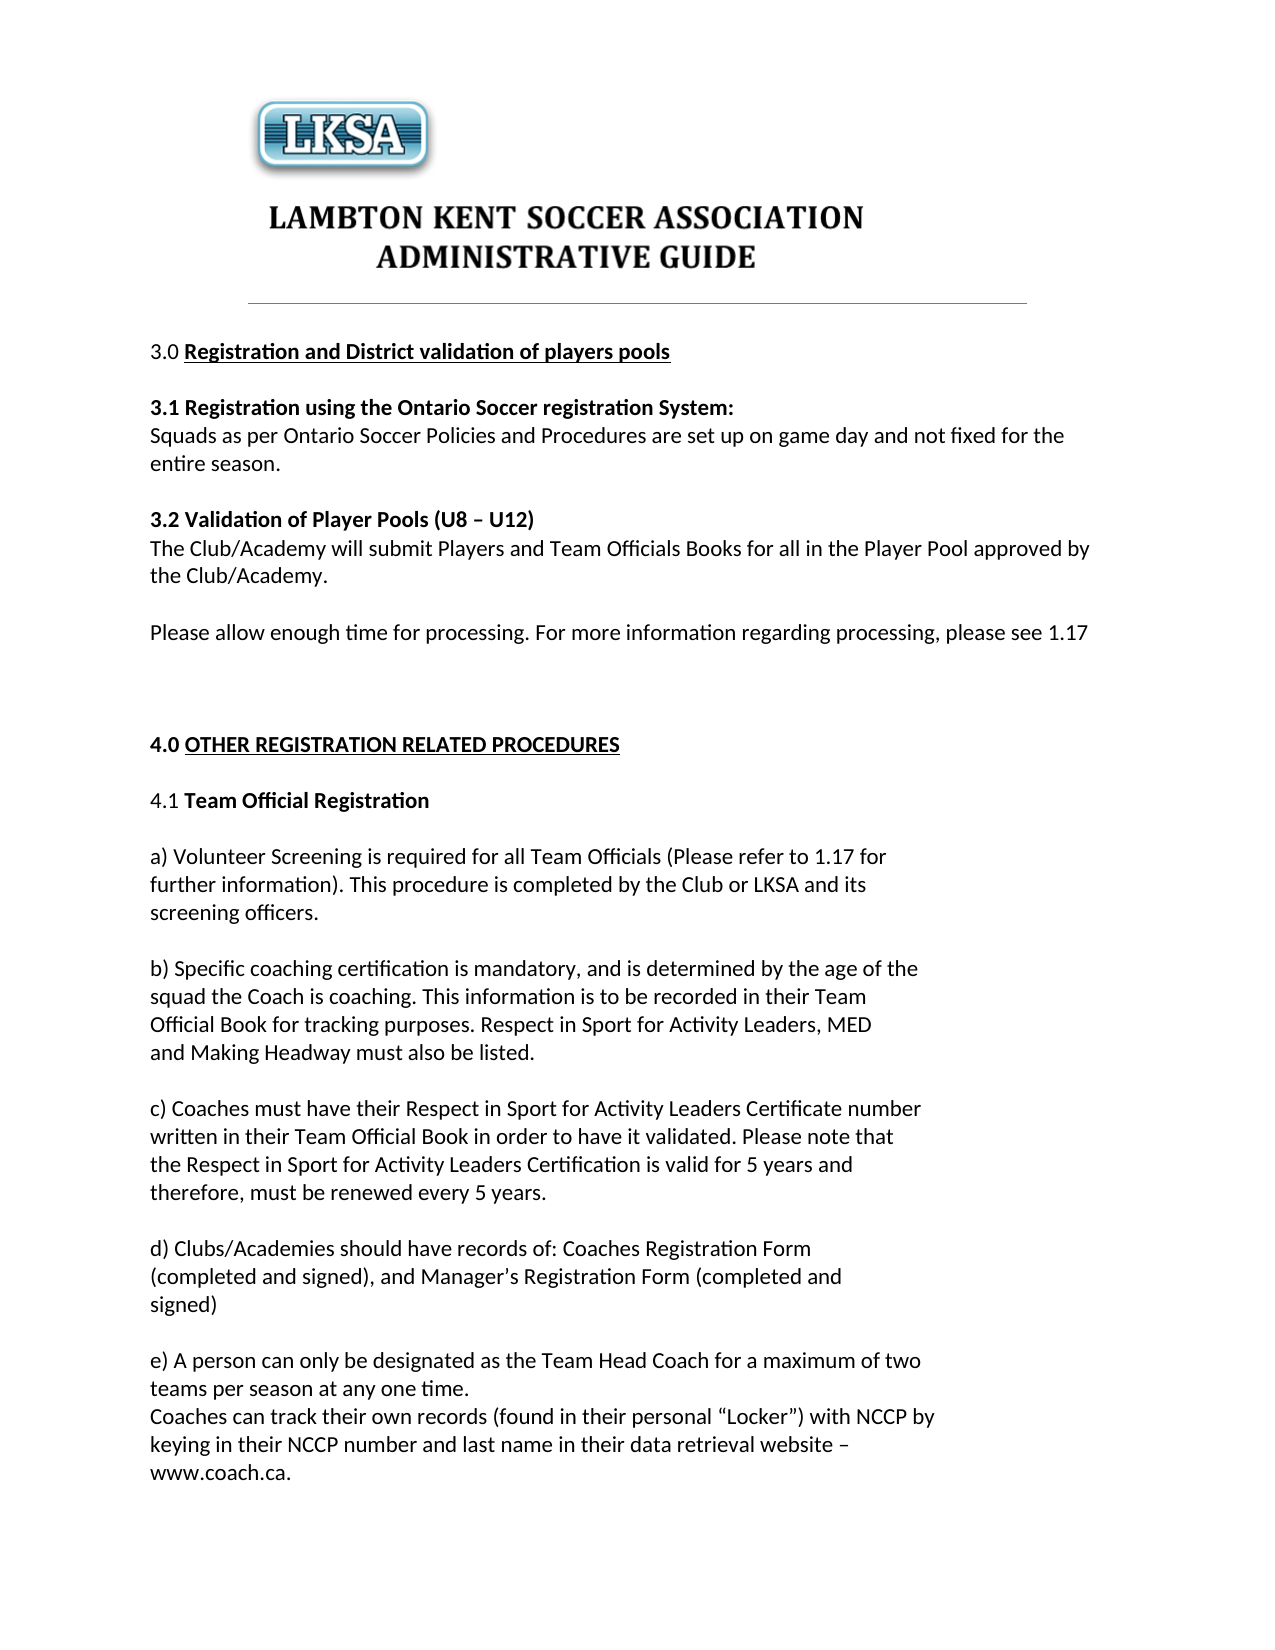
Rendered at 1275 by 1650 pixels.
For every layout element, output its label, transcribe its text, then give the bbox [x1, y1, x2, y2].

picture [247, 95, 439, 182]
text 3.0 Registration and District validation of players pools [150, 337, 1125, 366]
text a) Volunteer Screening is required for all Team Officials (Please refer to 1.17 for [150, 842, 1125, 870]
text and Making Headway must also be listed. [150, 1038, 1125, 1066]
text 4.0 OTHER REGISTRATION RELATED PROCEDURES [150, 730, 1125, 758]
text e) A person can only be designated as the Team Head Coach for a maximum of two [150, 1346, 1125, 1374]
text therefore, must be renewed every 5 years. [150, 1178, 1125, 1206]
text d) Clubs/Academies should have records of: Coaches Registration Form [150, 1234, 1125, 1262]
text Please allow enough time for processing. For more information regarding processing, please see 1.17 [150, 618, 1125, 646]
text the Club/Academy. [150, 562, 1125, 590]
text b) Specific coaching certification is mandatory, and is determined by the age of the [150, 954, 1125, 982]
text 3.1 Registration using the Ontario Soccer registration System: [150, 393, 1125, 422]
text c) Coaches must have their Respect in Sport for Activity Leaders Certificate number [150, 1094, 1125, 1122]
text screening officers. [150, 898, 1125, 926]
text 4.1 Team Official Registration [150, 786, 1125, 814]
text (completed and signed), and Manager’s Registration Form (completed and [150, 1262, 1125, 1290]
text Squads as per Ontario Soccer Policies and Procedures are set up on game day and not fixed for the [150, 422, 1125, 449]
text Coaches can track their own records (found in their personal “Locker”) with NCCP by [150, 1402, 1125, 1430]
text squad the Coach is coaching. This information is to be recorded in their Team [150, 982, 1125, 1010]
text keying in their NCCP number and last name in their data retrieval website – [150, 1430, 1125, 1458]
text The Club/Academy will submit Players and Team Officials Books for all in the Player Pool approved by [150, 534, 1125, 562]
text entire season. [150, 449, 1125, 478]
text written in their Team Official Book in order to have it validated. Please note that [150, 1122, 1125, 1150]
text signed) [150, 1290, 1125, 1318]
text www.coach.ca. [150, 1458, 1125, 1486]
text teams per season at any one time. [150, 1374, 1125, 1402]
text the Respect in Sport for Activity Leaders Certification is valid for 5 years and [150, 1150, 1125, 1178]
text 3.2 Validation of Player Pools (U8 – U12) [150, 506, 1125, 534]
text Official Book for tracking purposes. Respect in Sport for Activity Leaders, MED [150, 1010, 1125, 1038]
text further information). This procedure is completed by the Club or LKSA and its [150, 870, 1125, 898]
